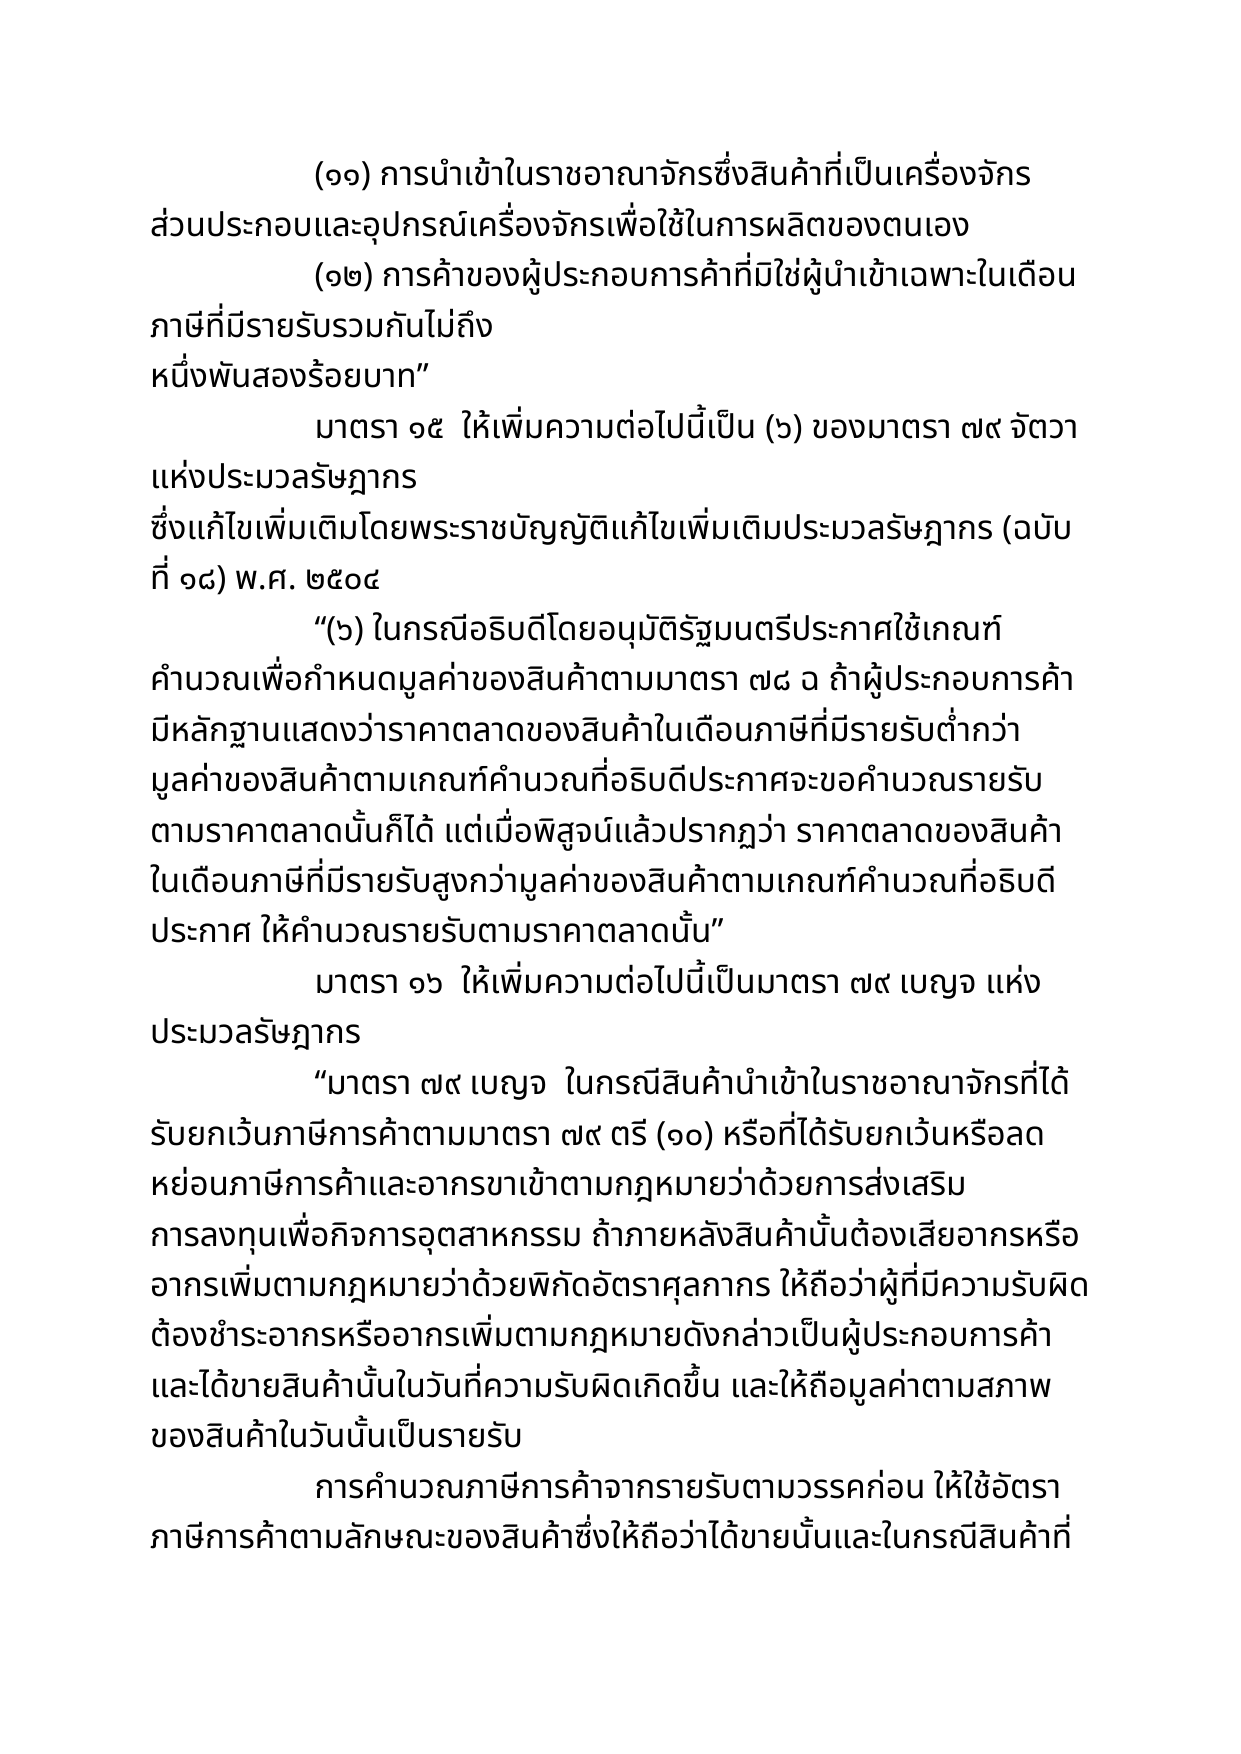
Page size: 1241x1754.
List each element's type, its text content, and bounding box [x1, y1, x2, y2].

text มาตรา ๑๕ ให้เพิ่มความต่อไปนี้เป็น (๖) ของมาตรา ๗๙ จัตวา แห่งประมวลรัษฎากร ซึ่งแก้ไขเพิ่มเติมโดยพระราชบัญญัติแก้ไขเพิ่มเติมประมวลรัษฎากร (ฉบับที่ ๑๘) พ.ศ. ๒๕๐๔ [150, 402, 1090, 605]
text (๑๒) การค้าของผู้ประกอบการค้าที่มิใช่ผู้นำเข้าเฉพาะในเดือนภาษีที่มีรายรับรวมกันไม่ถึง หนึ่งพันสองร้อยบาท” [150, 251, 1090, 402]
text “(๖) ในกรณีอธิบดีโดยอนุมัติรัฐมนตรีประกาศใช้เกณฑ์คำนวณเพื่อกำหนดมูลค่าของสินค้าตามมาตรา ๗๘ ฉ ถ้าผู้ประกอบการค้ามีหลักฐานแสดงว่าราคาตลาดของสินค้าในเดือนภาษีที่มีรายรับต่ำกว่ามูลค่าของสินค้าตามเกณฑ์คำนวณที่อธิบดีประกาศจะขอคำนวณรายรับตามราคาตลาดนั้นก็ได้ แต่เมื่อพิสูจน์แล้วปรากฏว่า ราคาตลาดของสินค้าในเดือนภาษีที่มีรายรับสูงกว่ามูลค่าของสินค้าตามเกณฑ์คำนวณที่อธิบดีประกาศ ให้คำนวณรายรับตามราคาตลาดนั้น” [150, 605, 1090, 958]
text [150, 1463, 1090, 1564]
text มาตรา ๑๖ ให้เพิ่มความต่อไปนี้เป็นมาตรา ๗๙ เบญจ แห่งประมวลรัษฎากร [150, 958, 1090, 1059]
text (๑๑) การนำเข้าในราชอาณาจักรซึ่งสินค้าที่เป็นเครื่องจักร ส่วนประกอบและอุปกรณ์เครื่องจักรเพื่อใช้ในการผลิตของตนเอง [150, 150, 1090, 251]
text “มาตรา ๗๙ เบญจ ในกรณีสินค้านำเข้าในราชอาณาจักรที่ได้รับยกเว้นภาษีการค้าตามมาตรา ๗๙ ตรี (๑๐) หรือที่ได้รับยกเว้นหรือลดหย่อนภาษีการค้าและอากรขาเข้าตามกฎหมายว่าด้วยการส่งเสริม การลงทุนเพื่อกิจการอุตสาหกรรม ถ้าภายหลังสินค้านั้นต้องเสียอากรหรืออากรเพิ่มตามกฎหมายว่าด้วยพิกัดอัตราศุลกากร ให้ถือว่าผู้ที่มีความรับผิดต้องชำระอากรหรืออากรเพิ่มตามกฎหมายดังกล่าวเป็นผู้ประกอบการค้าและได้ขายสินค้านั้นในวันที่ความรับผิดเกิดขึ้น และให้ถือมูลค่าตามสภาพของสินค้าในวันนั้นเป็นรายรับ [150, 1059, 1090, 1463]
